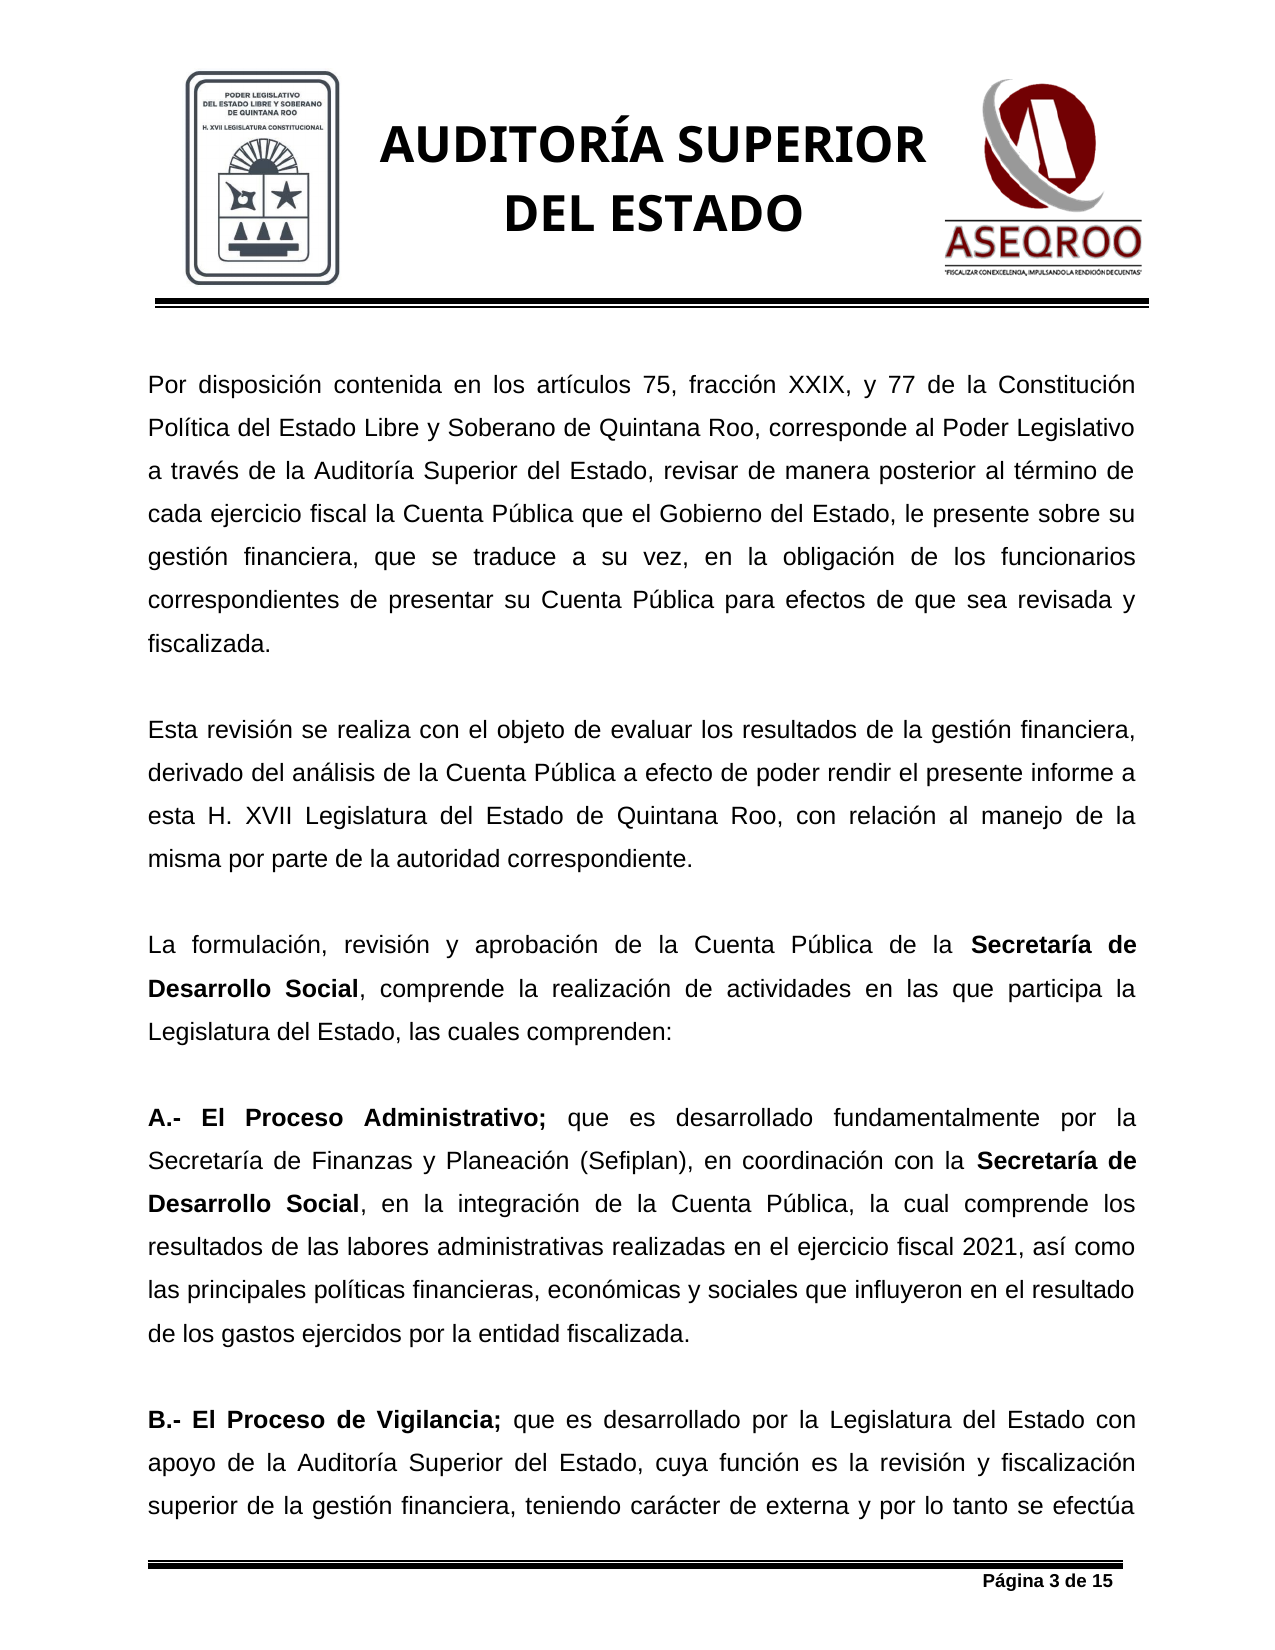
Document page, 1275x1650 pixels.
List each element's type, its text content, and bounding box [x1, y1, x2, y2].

text Esta revisión se realiza con el objeto de evaluar los resultados de la gestión financiera, derivado del análisis de la Cuenta Pública a efecto de poder rendir el presente informe a esta H. XVII Legislatura del Estado de Quintana Roo, con relación al manejo de la misma por parte de la autoridad correspondiente. [148, 715, 1137, 873]
text Por disposición contenida en los artículos 75, fracción XXIX, y 77 de la Constitución Política del Estado Libre y Soberano de Quintana Roo, corresponde al Poder Legislativo a través de la Auditoría Superior del Estado, revisar de manera posterior al término de cada ejercicio fiscal la Cuenta Pública que el Gobierno del Estado, le presente sobre su gestión financiera, que se traduce a su vez, en la obligación de los funcionarios correspondientes de presentar su Cuenta Pública para efectos de que sea revisada y fiscalizada. [148, 370, 1137, 657]
text La formulación, revisión y aprobación de la Cuenta Pública de la Secretaría de Desarrollo Social, comprende la realización de actividades en las que participa la Legislatura del Estado, las cuales comprenden: [148, 930, 1137, 1045]
picture [182, 68, 343, 287]
text A.- El Proceso Administrativo; que es desarrollado fundamentalmente por la Secretaría de Finanzas y Planeación (Sefiplan), en coordinación con la Secretaría de Desarrollo Social, en la integración de la Cuenta Pública, la cual comprende los resultados de las labores administrativas realizadas en el ejercicio fiscal 2021, así como las principales políticas financieras, económicas y sociales que influyeron en el resultado de los gastos ejercidos por la entidad fiscalizada. [148, 1103, 1137, 1347]
picture [944, 79, 1142, 276]
